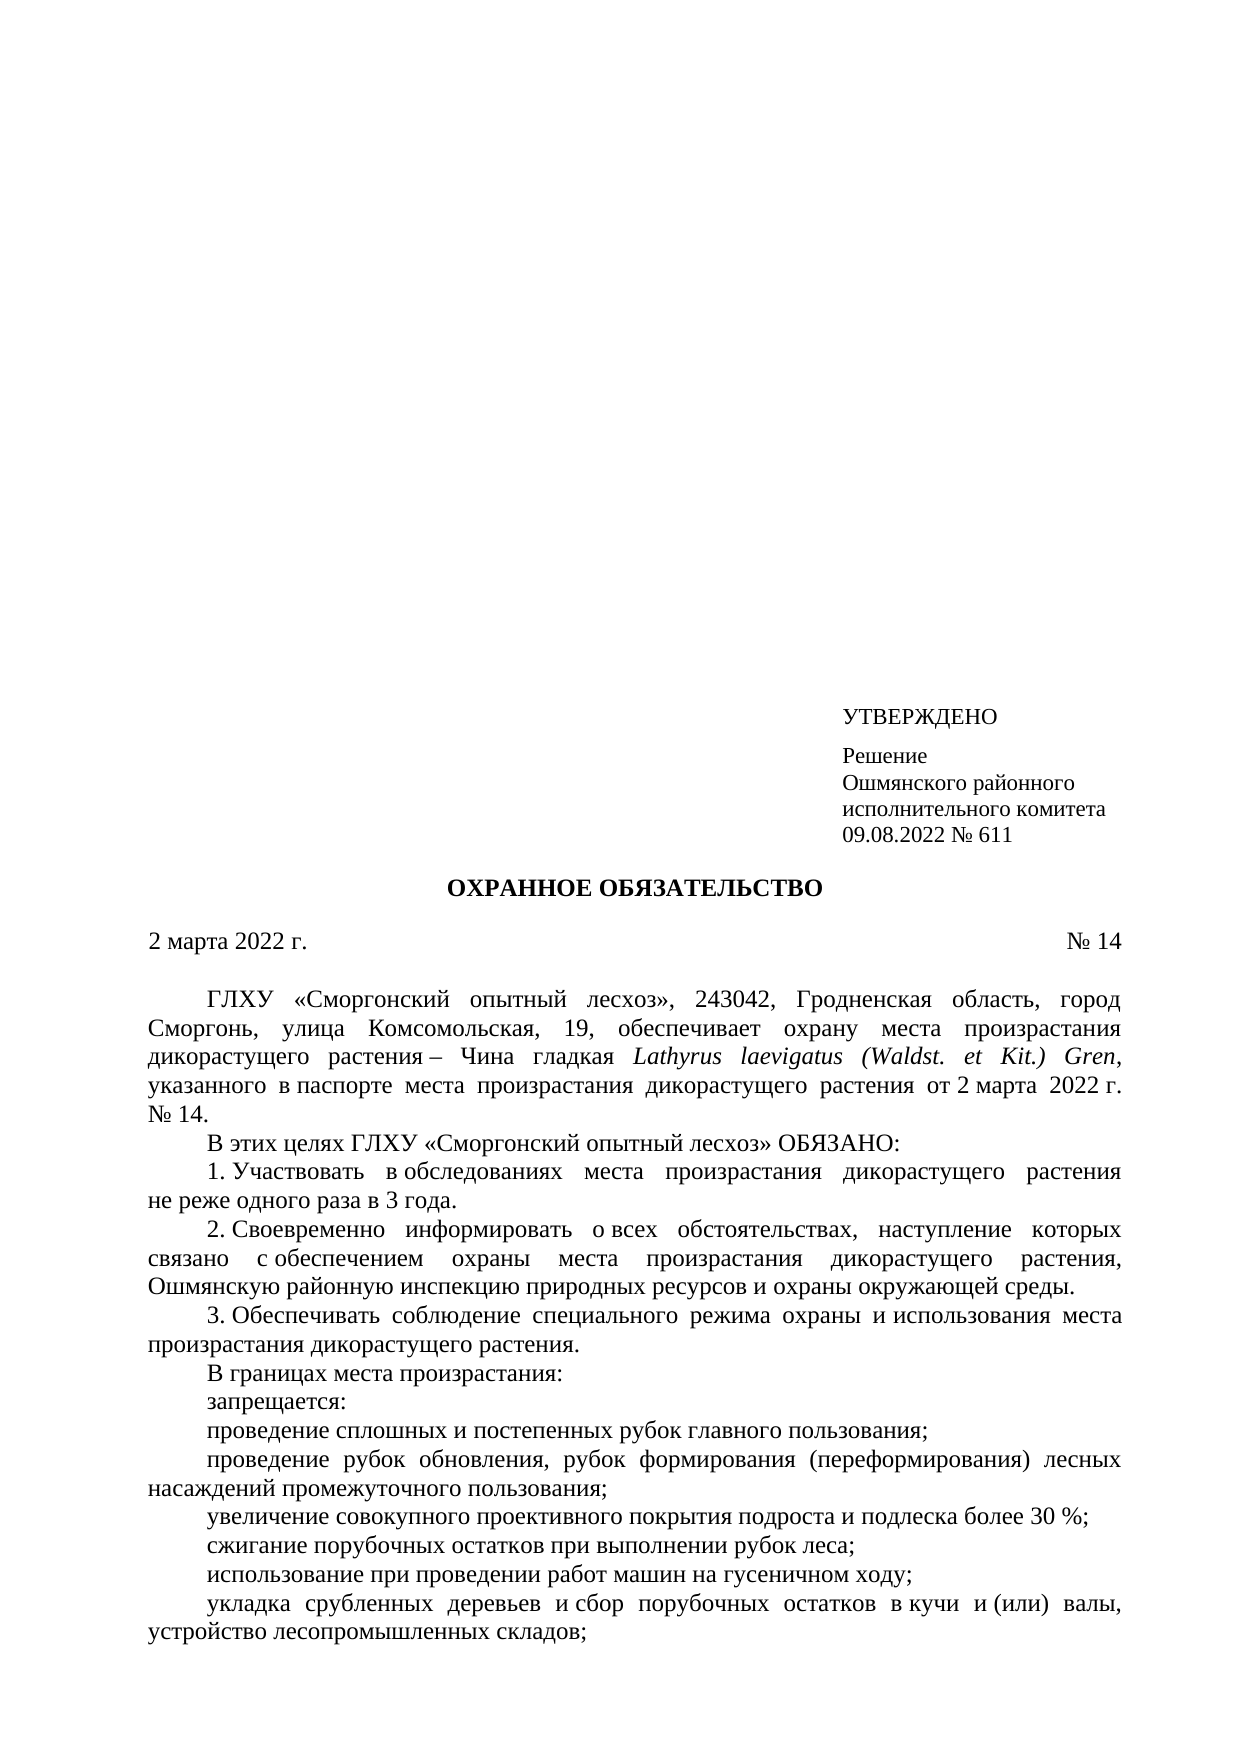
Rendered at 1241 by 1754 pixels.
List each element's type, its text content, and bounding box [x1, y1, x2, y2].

text использование при проведении работ машин на гусеничном ходу; [148, 1559, 1122, 1588]
text увеличение совокупного проективного покрытия подроста и подлеска более 30 %; [148, 1501, 1122, 1530]
text проведение рубок обновления, рубок формирования (переформирования) лесных насаждений промежуточного пользования; [148, 1444, 1122, 1501]
text 2. Своевременно информировать о всех обстоятельствах, наступление которых связано с обеспечением охраны места произрастания дикорастущего растения, Ошмянскую районную инспекцию природных ресурсов и охраны окружающей среды. [148, 1214, 1122, 1300]
text сжигание порубочных остатков при выполнении рубок леса; [148, 1530, 1122, 1559]
text В этих целях ГЛХУ «Сморгонский опытный лесхоз» ОБЯЗАНО: [148, 1128, 1122, 1156]
title ОХРАННОЕ ОБЯЗАТЕЛЬСТВО [148, 873, 1122, 901]
text 1. Участвовать в обследованиях места произрастания дикорастущего растения не реже одного раза в 3 года. [148, 1156, 1122, 1214]
text В границах места произрастания: [148, 1358, 1122, 1386]
text укладка срубленных деревьев и сбор порубочных остатков в кучи и (или) валы, устройство лесопромышленных складов; [148, 1588, 1122, 1645]
text проведение сплошных и постепенных рубок главного пользования; [148, 1415, 1122, 1444]
text запрещается: [148, 1386, 1122, 1415]
text 3. Обеспечивать соблюдение специального режима охраны и использования места произрастания дикорастущего растения. [148, 1300, 1122, 1358]
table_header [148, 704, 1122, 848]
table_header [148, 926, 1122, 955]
text ГЛХУ «Сморгонский опытный лесхоз», 243042, Гродненская область, город Сморгонь, улица Комсомольская, 19, обеспечивает охрану места произрастания дикорастущего растения – Чина гладкая Lathyrus laevigatus (Waldst. et Kit.) Gren, указанного в паспорте места произрастания дикорастущего растения от 2 марта 2022 г. № 14. [148, 984, 1122, 1128]
